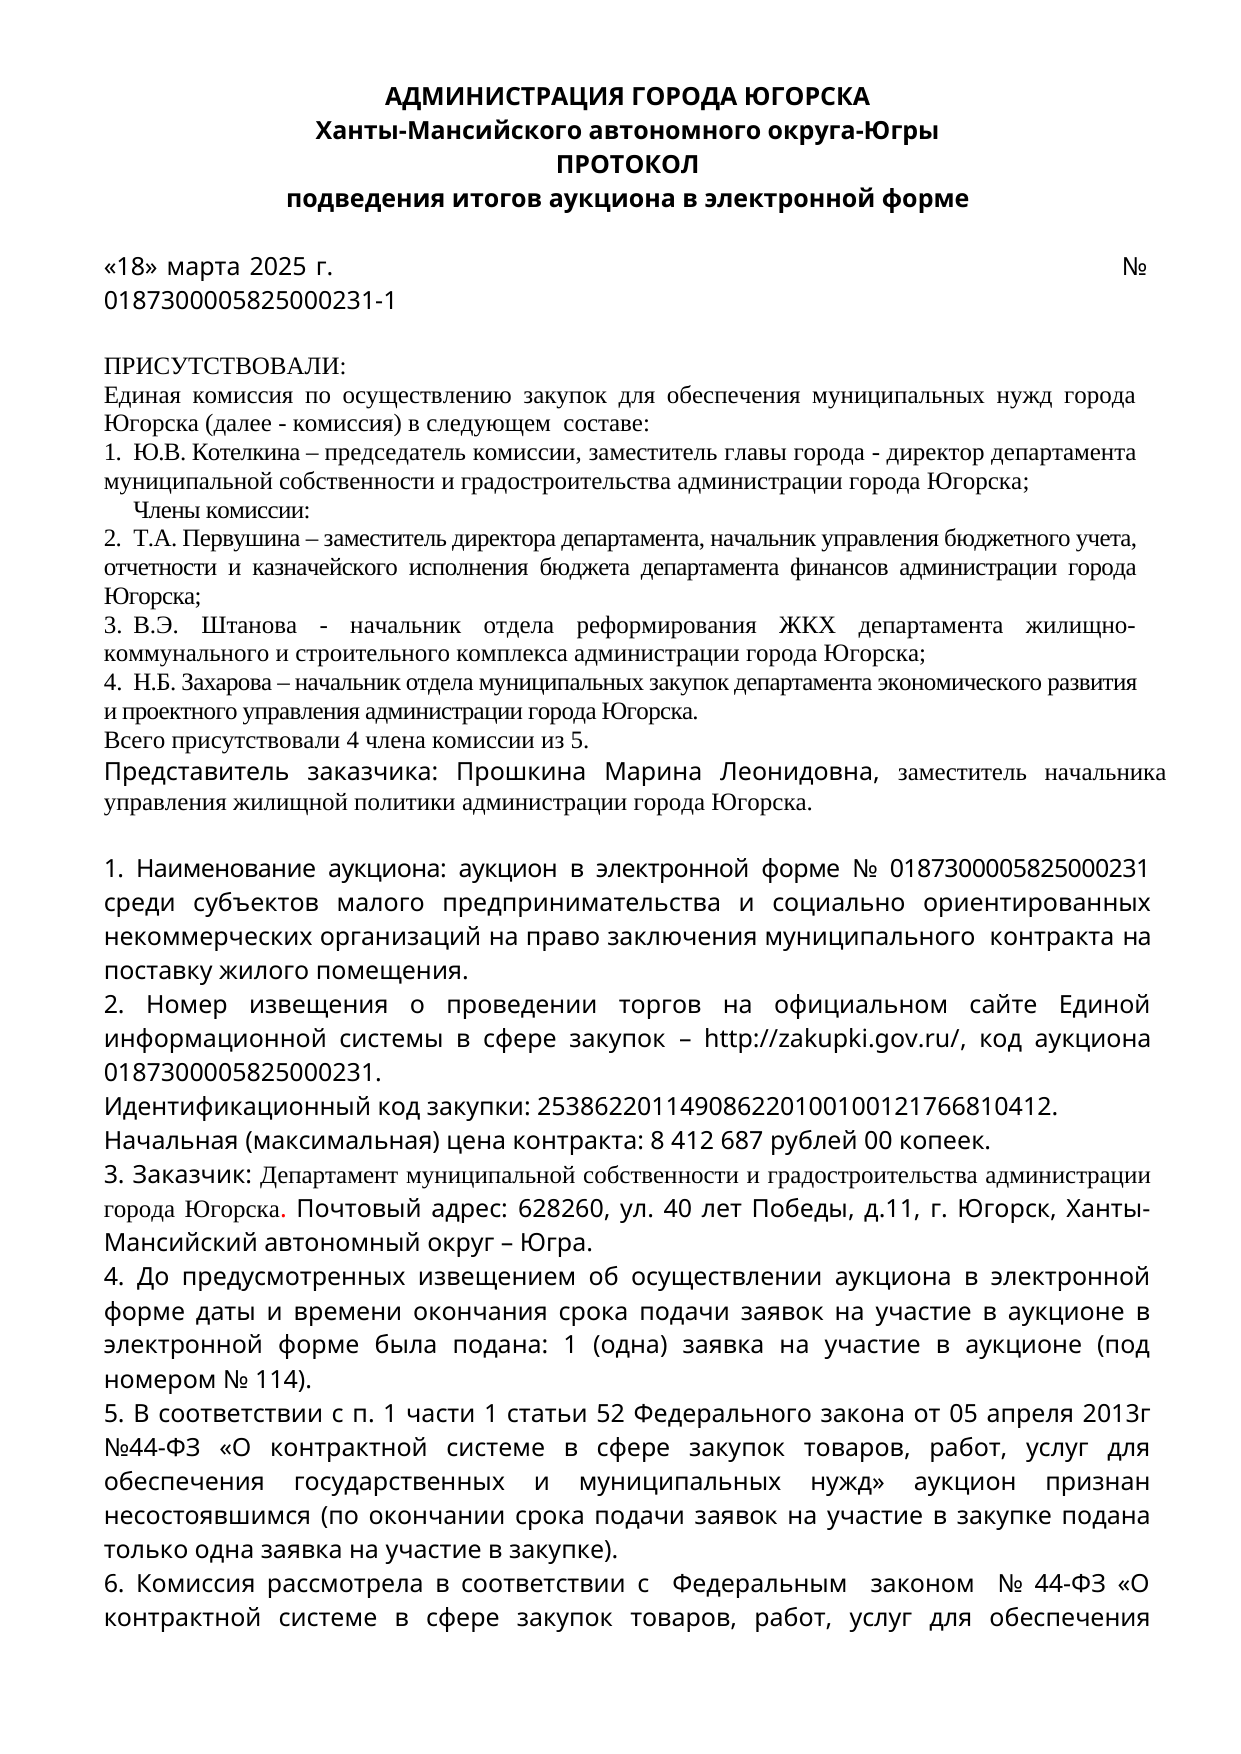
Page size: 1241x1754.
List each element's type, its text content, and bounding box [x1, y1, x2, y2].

list Н.Б. Захарова – начальник отдела муниципальных закупок департамента экономического развития и проектного управления администрации города Югорска. [103, 667, 1137, 725]
text 1. Наименование аукциона: аукцион в электронной форме № 0187300005825000231 среди субъектов малого предпринимательства и социально ориентированных некоммерческих организаций на право заключения муниципального контракта на поставку жилого помещения. [103, 850, 1152, 987]
list Члены комиссии: [103, 495, 1137, 523]
text 4. До предусмотренных извещением об осуществлении аукциона в электронной форме даты и времени окончания срока подачи заявок на участие в аукционе в электронной форме была подана: 1 (одна) заявка на участие в аукционе (под номером № 114). [103, 1259, 1152, 1395]
text «18» марта 2025 г. № 0187300005825000231-1 [103, 249, 1152, 317]
text ПРОТОКОЛ [103, 147, 1152, 181]
list Начальная (максимальная) цена контракта: 8 412 687 рублей 00 копеек. [103, 1123, 1152, 1157]
list Всего присутствовали 4 члена комиссии из 5. [103, 725, 1137, 753]
list 3. Заказчик: Департамент муниципальной собственности и градостроительства администрации города Югорска. Почтовый адрес: 628260, ул. 40 лет Победы, д.11, г. Югорск, Ханты-Мансийский автономный округ – Югра. [103, 1157, 1152, 1259]
text 5. В соответствии с п. 1 части 1 статьи 52 Федерального закона от 05 апреля 2013г №44-ФЗ «О контрактной системе в сфере закупок товаров, работ, услуг для обеспечения государственных и муниципальных нужд» аукцион признан несостоявшимся (по окончании срока подачи заявок на участие в закупке подана только одна заявка на участие в закупке). [103, 1395, 1152, 1566]
list Ю.В. Котелкина – председатель комиссии, заместитель главы города - директор департамента муниципальной собственности и градостроительства администрации города Югорска; [103, 437, 1137, 495]
text АДМИНИСТРАЦИЯ ГОРОДА ЮГОРСКА [103, 78, 1152, 112]
text Единая комиссия по осуществлению закупок для обеспечения муниципальных нужд города Югорска (далее - комиссия) в следующем составе: [103, 380, 1137, 437]
text подведения итогов аукциона в электронной форме [103, 181, 1152, 215]
list В.Э. Штанова - начальник отдела реформирования ЖКХ департамента жилищно-коммунального и строительного комплекса администрации города Югорска; [103, 610, 1137, 667]
list Т.А. Первушина – заместитель директора департамента, начальник управления бюджетного учета, отчетности и казначейского исполнения бюджета департамента финансов администрации города Югорска; [103, 523, 1137, 610]
list ПРИСУТСТВОВАЛИ: [103, 351, 1137, 380]
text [103, 1566, 1152, 1634]
list Идентификационный код закупки: 253862201149086220100100121766810412. [103, 1089, 1152, 1123]
list Представитель заказчика: Прошкина Марина Леонидовна, заместитель начальника управления жилищной политики администрации города Югорска. [103, 753, 1167, 816]
text 2. Номер извещения о проведении торгов на официальном сайте Единой информационной системы в сфере закупок – http://zakupki.gov.ru/, код аукциона 0187300005825000231. [103, 987, 1152, 1089]
text Ханты-Мансийского автономного округа-Югры [103, 112, 1152, 147]
